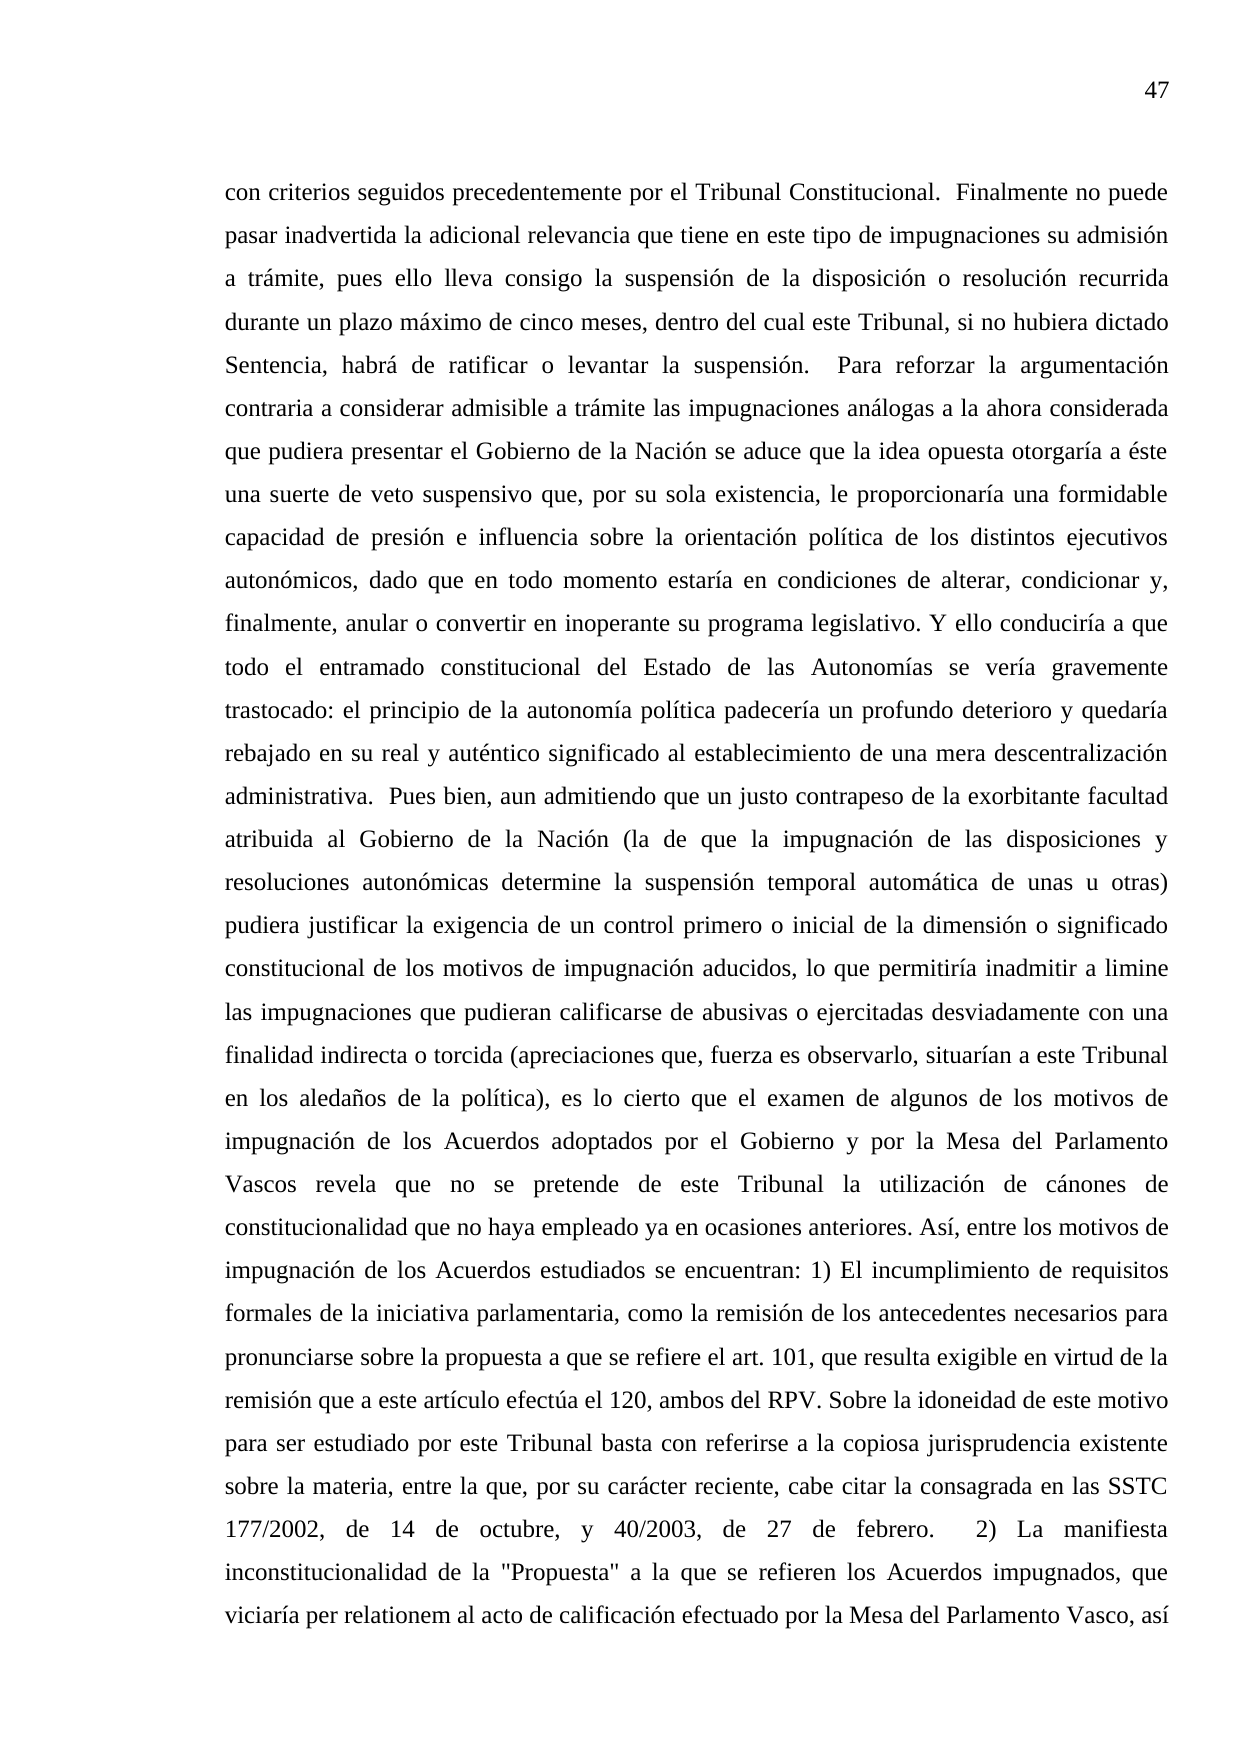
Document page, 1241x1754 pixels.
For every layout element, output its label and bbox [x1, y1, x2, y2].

text [224, 177, 1169, 1629]
